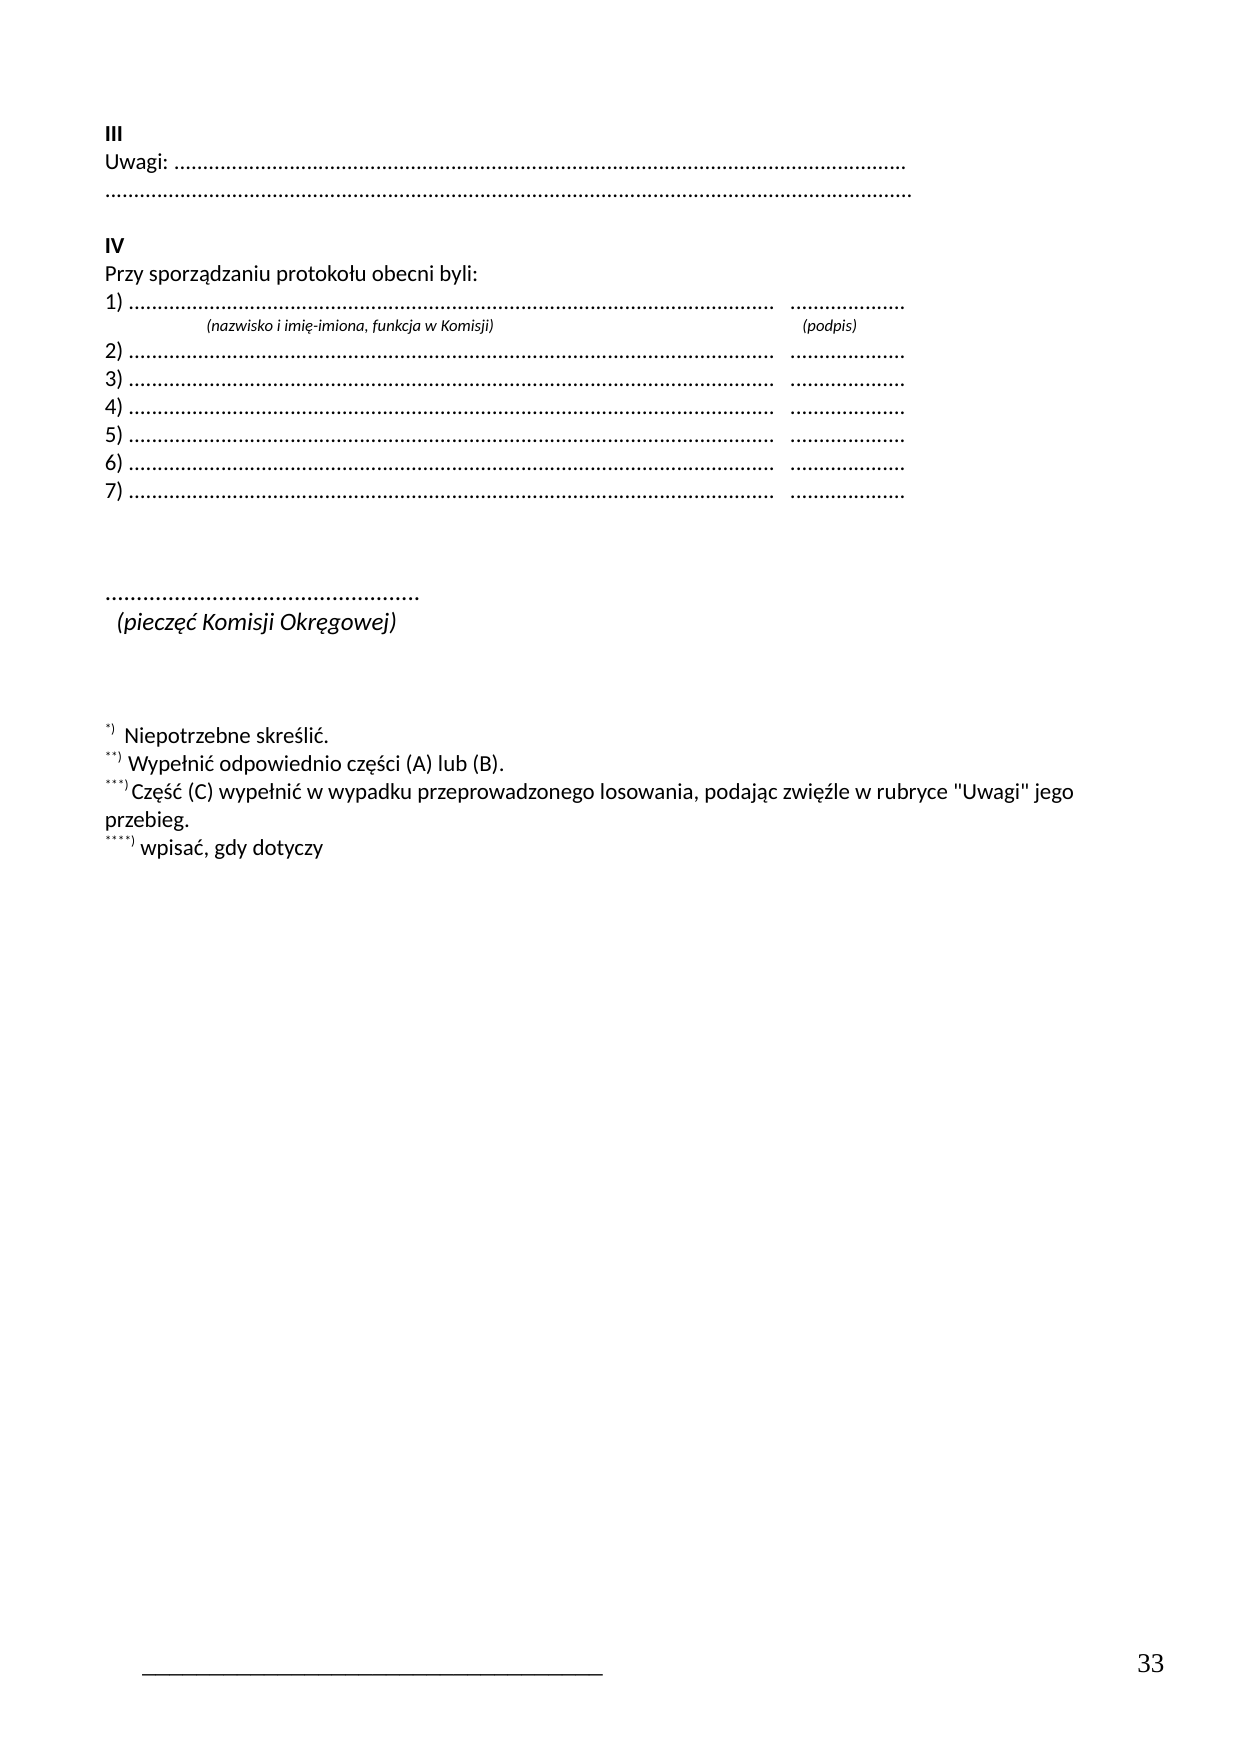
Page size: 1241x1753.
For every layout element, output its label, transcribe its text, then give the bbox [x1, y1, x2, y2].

text 2) ................................................................................................................ .................... [104, 336, 1165, 364]
text **) Wypełnić odpowiednio części (A) lub (B). [104, 749, 1165, 777]
text IV [104, 231, 1165, 259]
text *) Niepotrzebne skreślić. [104, 721, 1165, 749]
text (nazwisko i imię-imiona, funkcja w Komisji) (podpis) [104, 315, 1165, 336]
text 5) ................................................................................................................ .................... [104, 420, 1165, 448]
text III [104, 119, 1165, 147]
text ****) wpisać, gdy dotyczy [104, 833, 1165, 861]
text 6) ................................................................................................................ .................... [104, 448, 1165, 476]
text (pieczęć Komisji Okręgowej) [104, 606, 1165, 637]
text ***) Część (C) wypełnić w wypadku przeprowadzonego losowania, podając zwięźle w rubryce "Uwagi" jego przebieg. [104, 777, 1165, 833]
text 4) ................................................................................................................ .................... [104, 392, 1165, 420]
text Uwagi: ............................................................................................................................... [104, 147, 1165, 175]
text .................................................. [104, 576, 1165, 606]
text 1) ................................................................................................................ .................... [104, 287, 1165, 315]
text 7) ................................................................................................................ .................... [104, 476, 1165, 504]
text Przy sporządzaniu protokołu obecni byli: [104, 259, 1165, 287]
text ............................................................................................................................................ [104, 175, 1165, 203]
text 3) ................................................................................................................ .................... [104, 364, 1165, 392]
